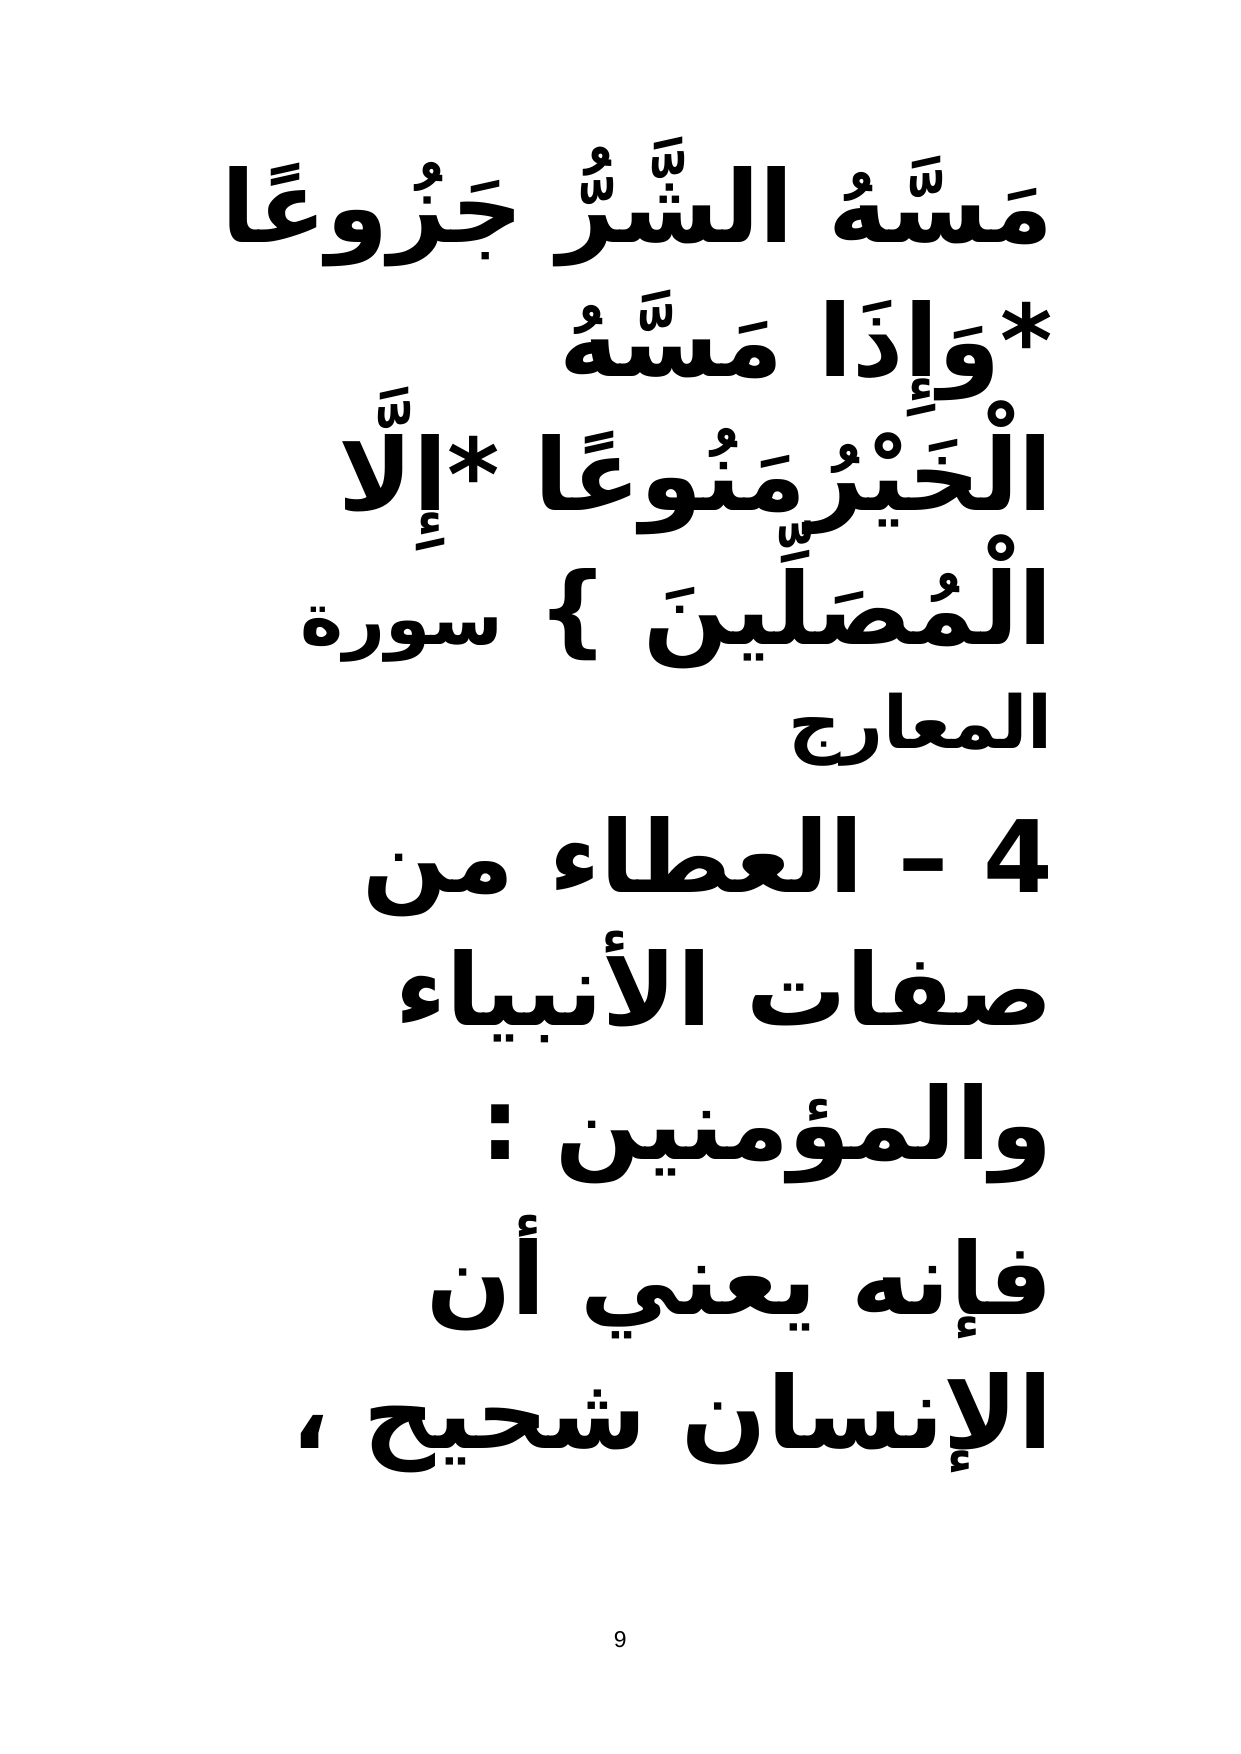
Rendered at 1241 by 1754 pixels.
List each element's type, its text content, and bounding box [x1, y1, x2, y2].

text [187, 150, 1053, 766]
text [187, 1222, 1053, 1472]
text 4 – العطاء من صفات الأنبياء والمؤمنين : [187, 799, 1053, 1183]
